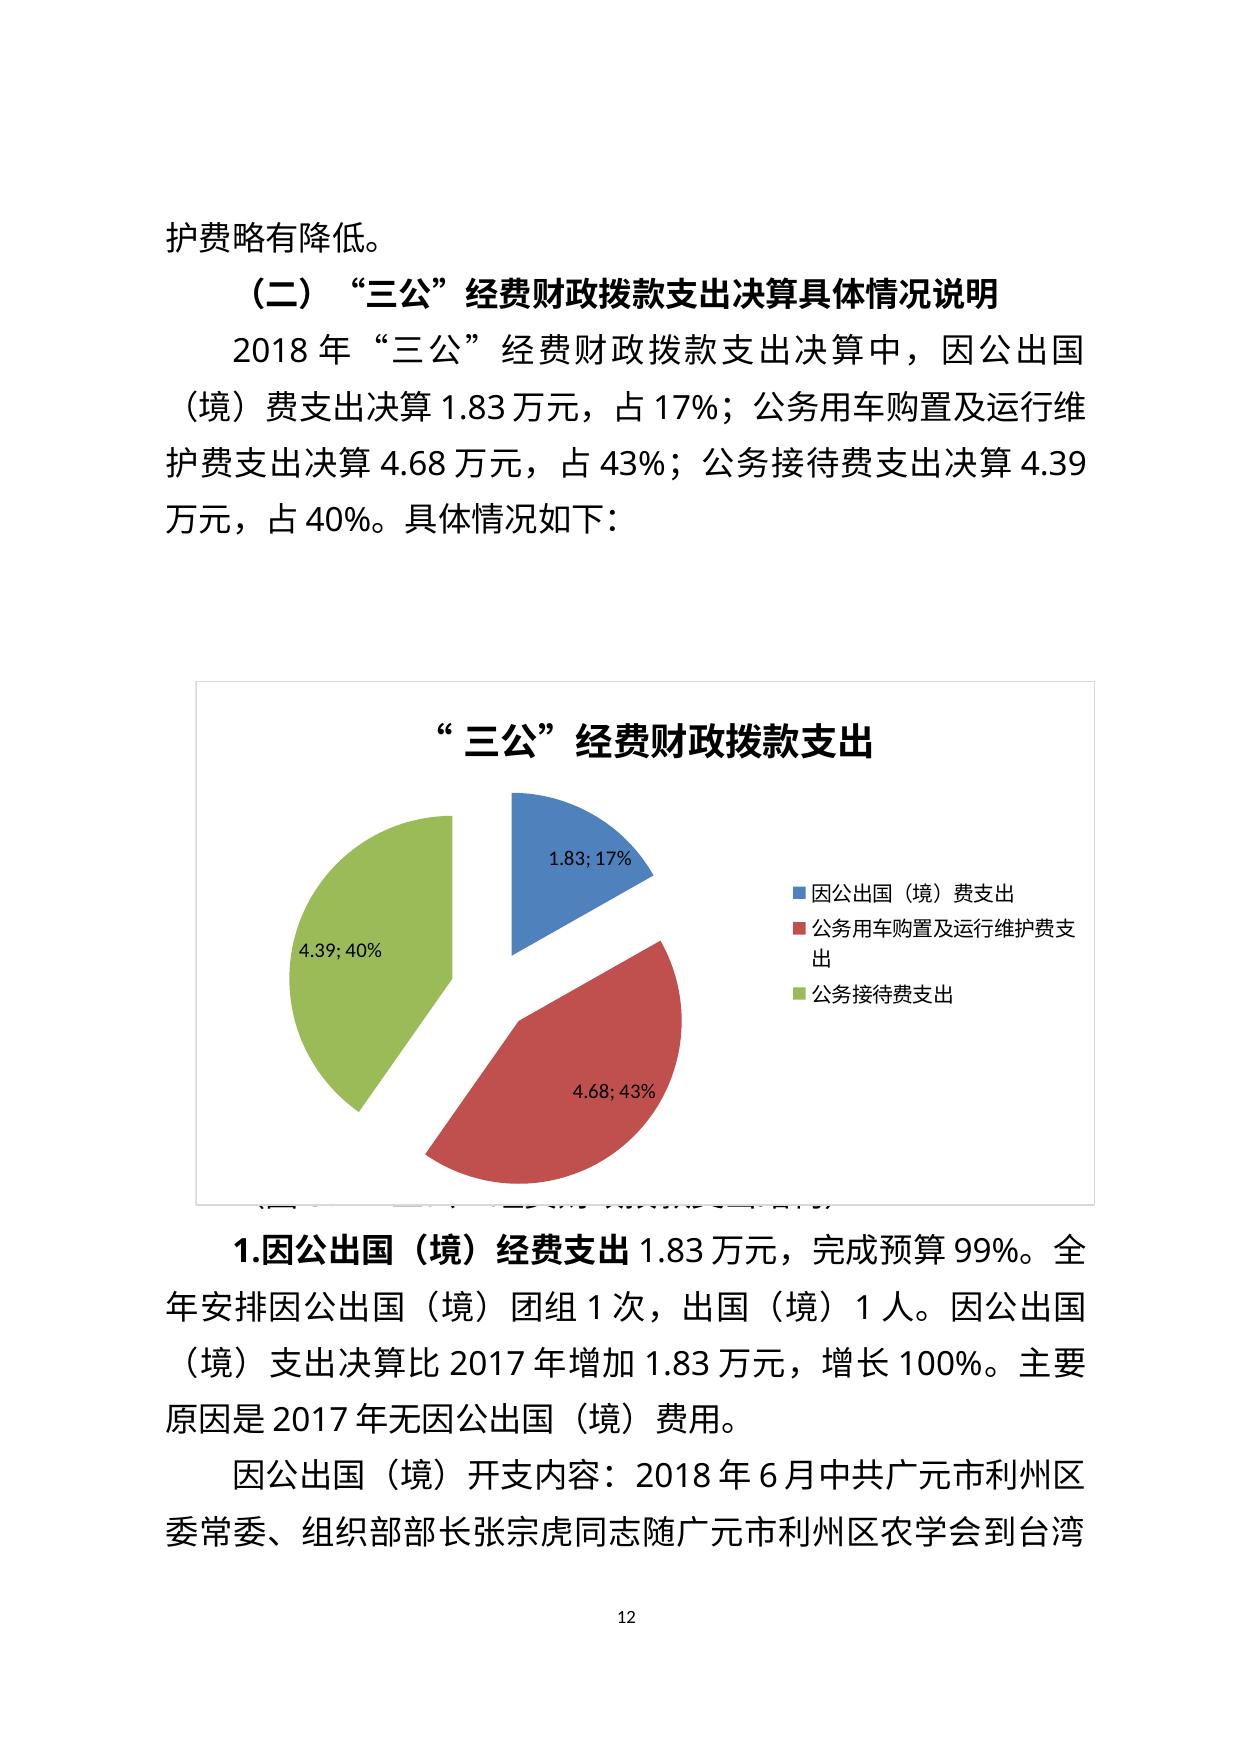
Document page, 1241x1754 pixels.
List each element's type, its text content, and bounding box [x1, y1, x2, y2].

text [165, 1445, 1087, 1558]
text （图8：“三公”经费财政拨款支出结构） [165, 1164, 1087, 1220]
text 2018年“三公”经费财政拨款支出决算中，因公出国（境）费支出决算1.83万元，占17%；公务用车购置及运行维护费支出决算4.68万元，占43%；公务接待费支出决算4.39万元，占40%。具体情况如下： [165, 320, 1087, 545]
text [165, 208, 1087, 264]
text （二）“三公”经费财政拨款支出决算具体情况说明 [165, 264, 1087, 320]
text 1.因公出国（境）经费支出1.83万元，完成预算99%。全年安排因公出国（境）团组1次，出国（境）1人。因公出国（境）支出决算比2017年增加1.83万元，增长100%。主要原因是2017年无因公出国（境）费用。 [165, 1220, 1087, 1445]
